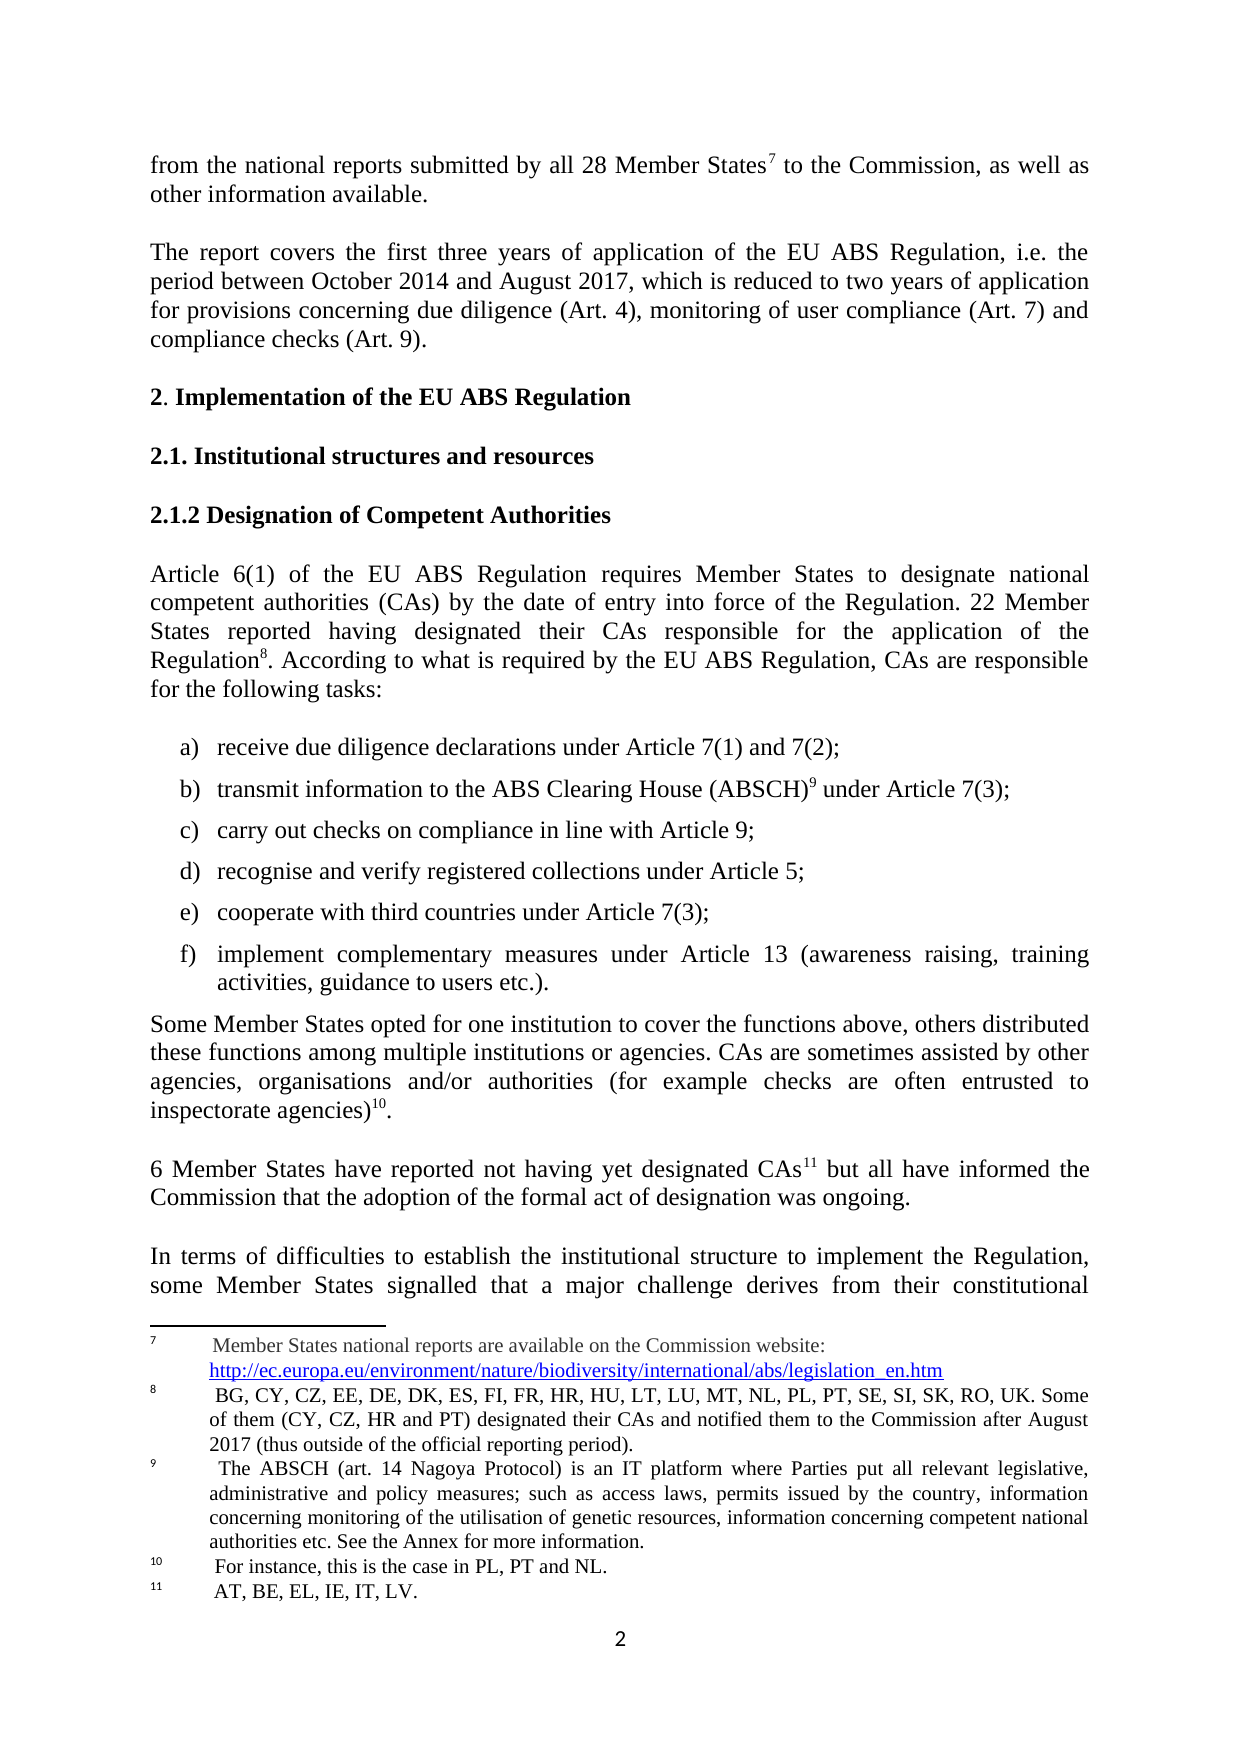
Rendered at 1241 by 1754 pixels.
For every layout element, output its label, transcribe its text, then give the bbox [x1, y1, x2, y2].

list receive due diligence declarations under Article 7(1) and 7(2); [179, 732, 1090, 761]
text 2.1.2 Designation of Competent Authorities [150, 500, 1090, 529]
text Some Member States opted for one institution to cover the functions above, others distributed these functions among multiple institutions or agencies. CAs are sometimes assisted by other agencies, organisations and/or authorities (for example checks are often entrusted to inspectorate agencies). [150, 1009, 1090, 1124]
text The report covers the first three years of application of the EU ABS Regulation, i.e. the period between October 2014 and August 2017, which is reduced to two years of application for provisions concerning due diligence (Art. 4), monitoring of user compliance (Art. 7) and compliance checks (Art. 9). [150, 237, 1090, 352]
list implement complementary measures under Article 13 (awareness raising, training activities, guidance to users etc.). [179, 939, 1090, 996]
text 2.1. Institutional structures and resources [150, 441, 1090, 470]
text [150, 1241, 1090, 1299]
list transmit information to the ABS Clearing House (ABSCH) under Article 7(3); [179, 774, 1090, 802]
text 2. Implementation of the EU ABS Regulation [150, 382, 1090, 411]
list recognise and verify registered collections under Article 5; [179, 856, 1090, 885]
list cooperate with third countries under Article 7(3); [179, 897, 1090, 926]
list carry out checks on compliance in line with Article 9; [179, 815, 1090, 844]
text 6 Member States have reported not having yet designated CAs but all have informed the Commission that the adoption of the formal act of designation was ongoing. [150, 1154, 1090, 1211]
text Article 6(1) of the EU ABS Regulation requires Member States to designate national competent authorities (CAs) by the date of entry into force of the Regulation. 22 Member States reported having designated their CAs responsible for the application of the Regulation. According to what is required by the EU ABS Regulation, CAs are responsible for the following tasks: [150, 559, 1090, 702]
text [150, 150, 1090, 207]
